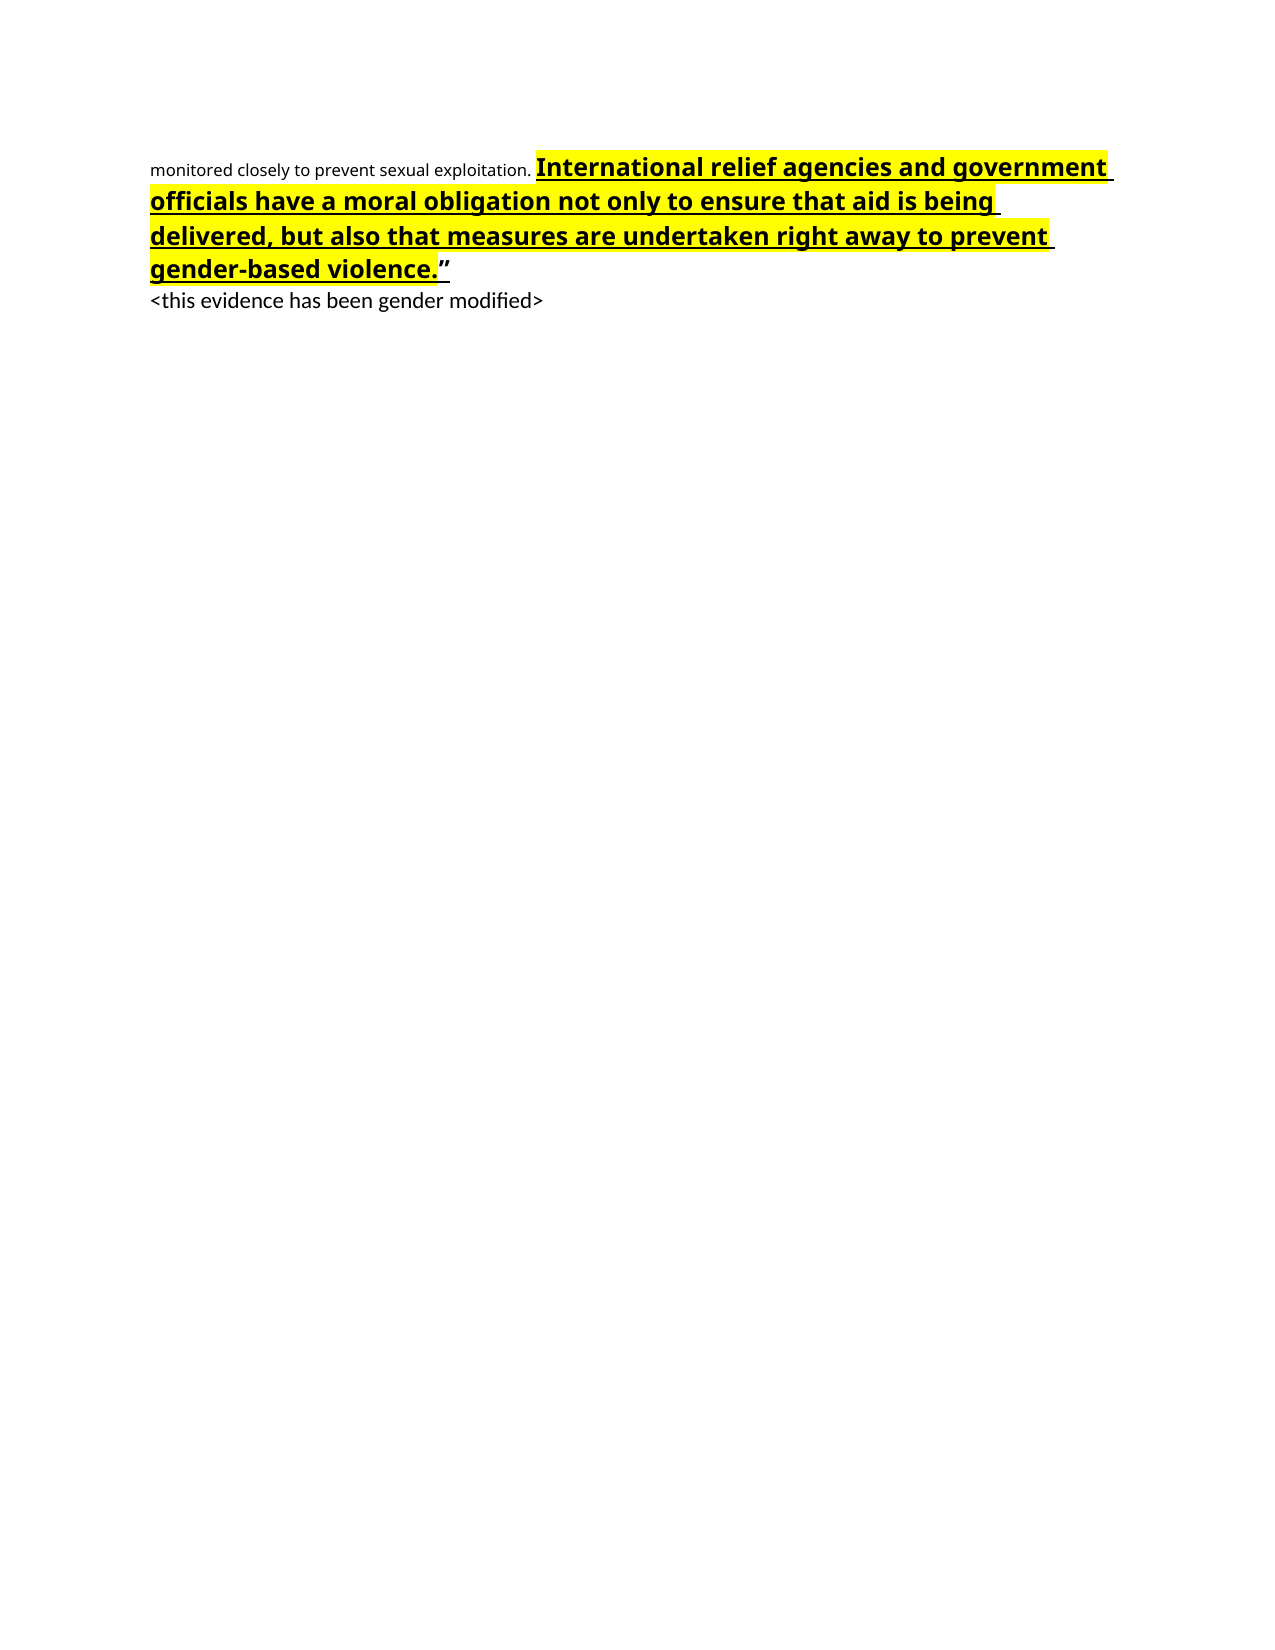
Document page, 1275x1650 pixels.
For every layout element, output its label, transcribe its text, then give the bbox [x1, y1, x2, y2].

text <this evidence has been gender modified> [150, 286, 1125, 314]
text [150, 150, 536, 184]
